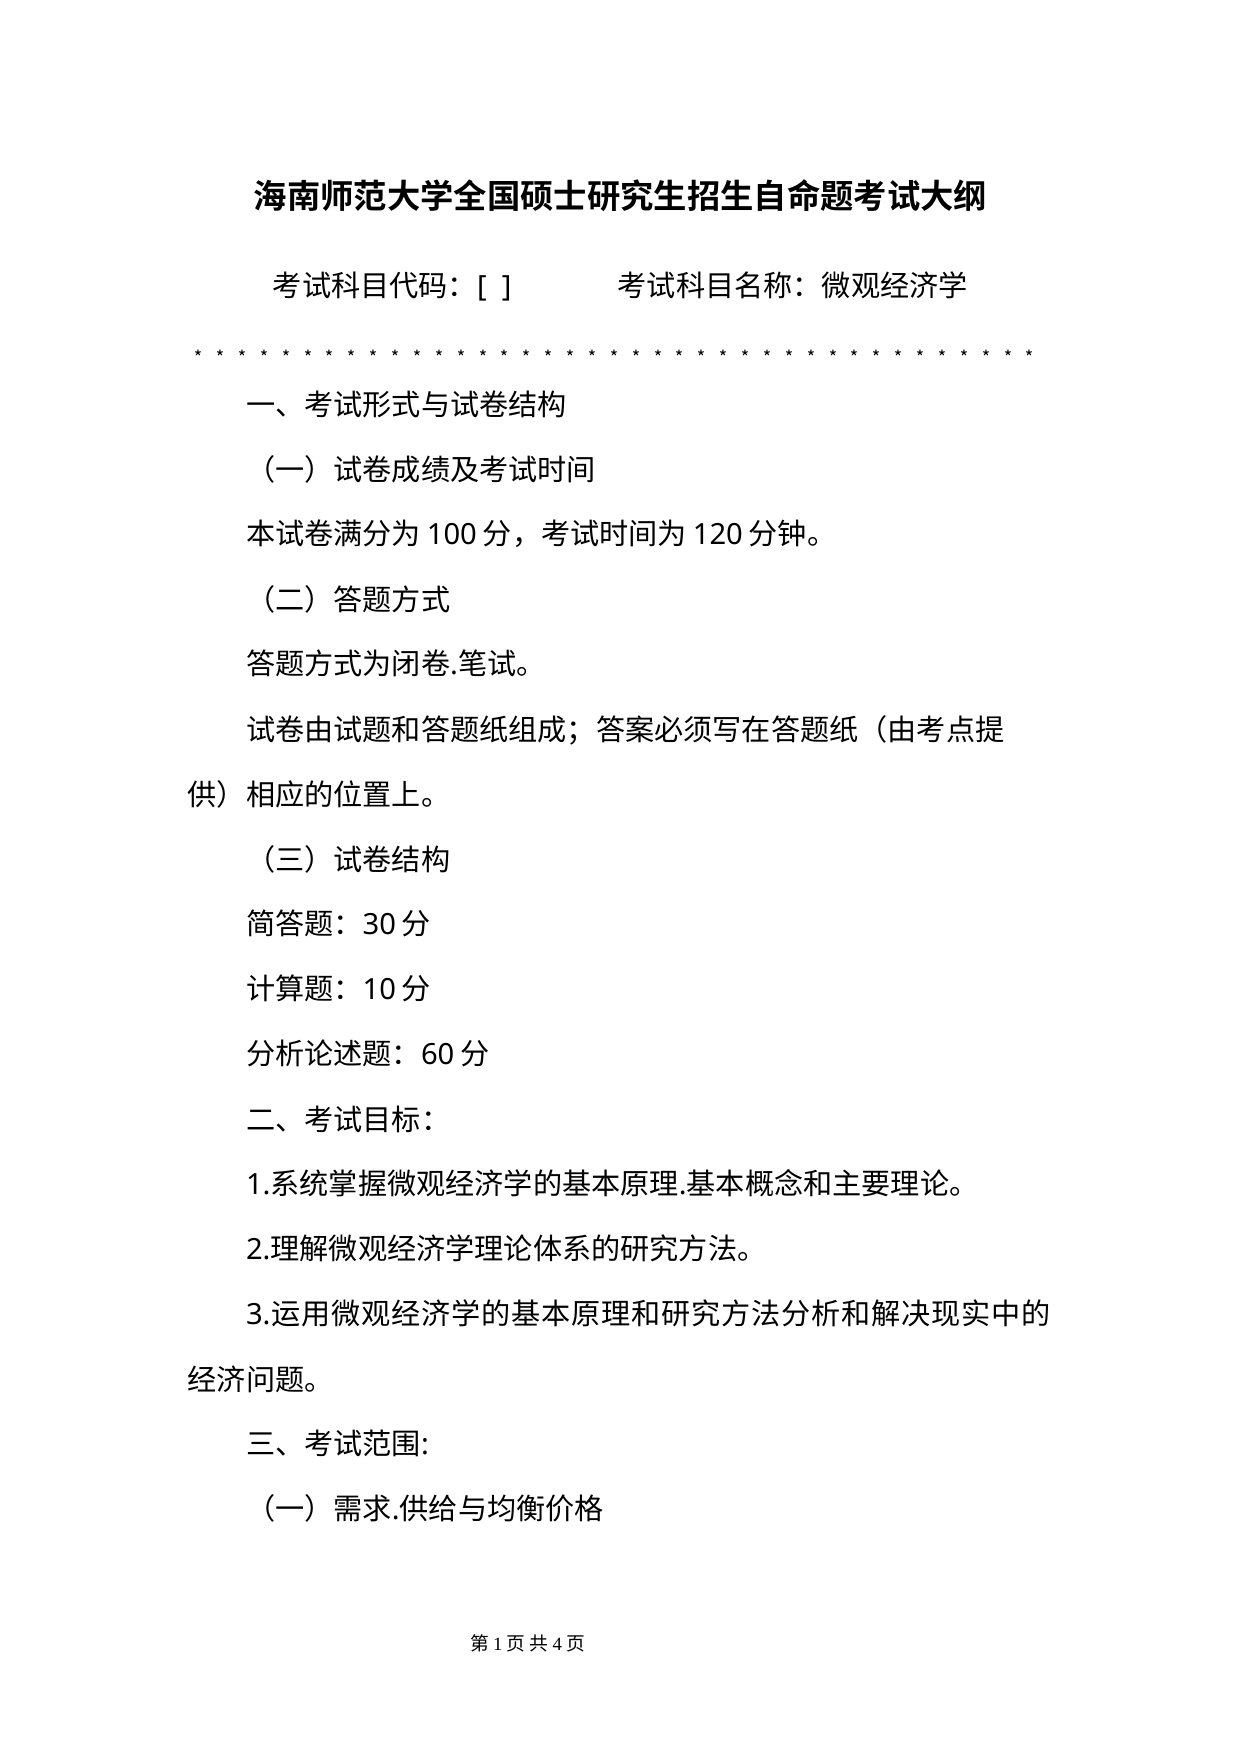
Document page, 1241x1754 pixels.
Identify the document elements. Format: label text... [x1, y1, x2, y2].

text （一）试卷成绩及考试时间 [187, 435, 1053, 500]
text 二、考试目标： [187, 1085, 1053, 1150]
text 3.运用微观经济学的基本原理和研究方法分析和解决现实中的经济问题。 [187, 1280, 1053, 1410]
text （一）需求.供给与均衡价格 [187, 1475, 1053, 1540]
text ﹡﹡﹡﹡﹡﹡﹡﹡﹡﹡﹡﹡﹡﹡﹡﹡﹡﹡﹡﹡﹡﹡﹡﹡﹡﹡﹡﹡﹡﹡﹡﹡﹡﹡﹡﹡﹡﹡﹡ [187, 337, 1053, 370]
text 分析论述题：60分 [187, 1020, 1053, 1085]
text 本试卷满分为100分，考试时间为120分钟。 [187, 500, 1053, 565]
text 考试科目代码：[ ] 考试科目名称：微观经济学 [187, 251, 1053, 316]
text 试卷由试题和答题纸组成；答案必须写在答题纸（由考点提供）相应的位置上。 [187, 695, 1053, 825]
text 2.理解微观经济学理论体系的研究方法。 [187, 1215, 1053, 1280]
text 1.系统掌握微观经济学的基本原理.基本概念和主要理论。 [187, 1150, 1053, 1215]
text 计算题：10分 [187, 955, 1053, 1020]
text 三、考试范围: [187, 1410, 1053, 1475]
text 海南师范大学全国硕士研究生招生自命题考试大纲 [187, 162, 1053, 227]
text 一、考试形式与试卷结构 [187, 370, 1053, 435]
text 简答题：30分 [187, 890, 1053, 955]
text 答题方式为闭卷.笔试。 [187, 630, 1053, 695]
text （二）答题方式 [187, 565, 1053, 630]
text （三）试卷结构 [187, 825, 1053, 890]
